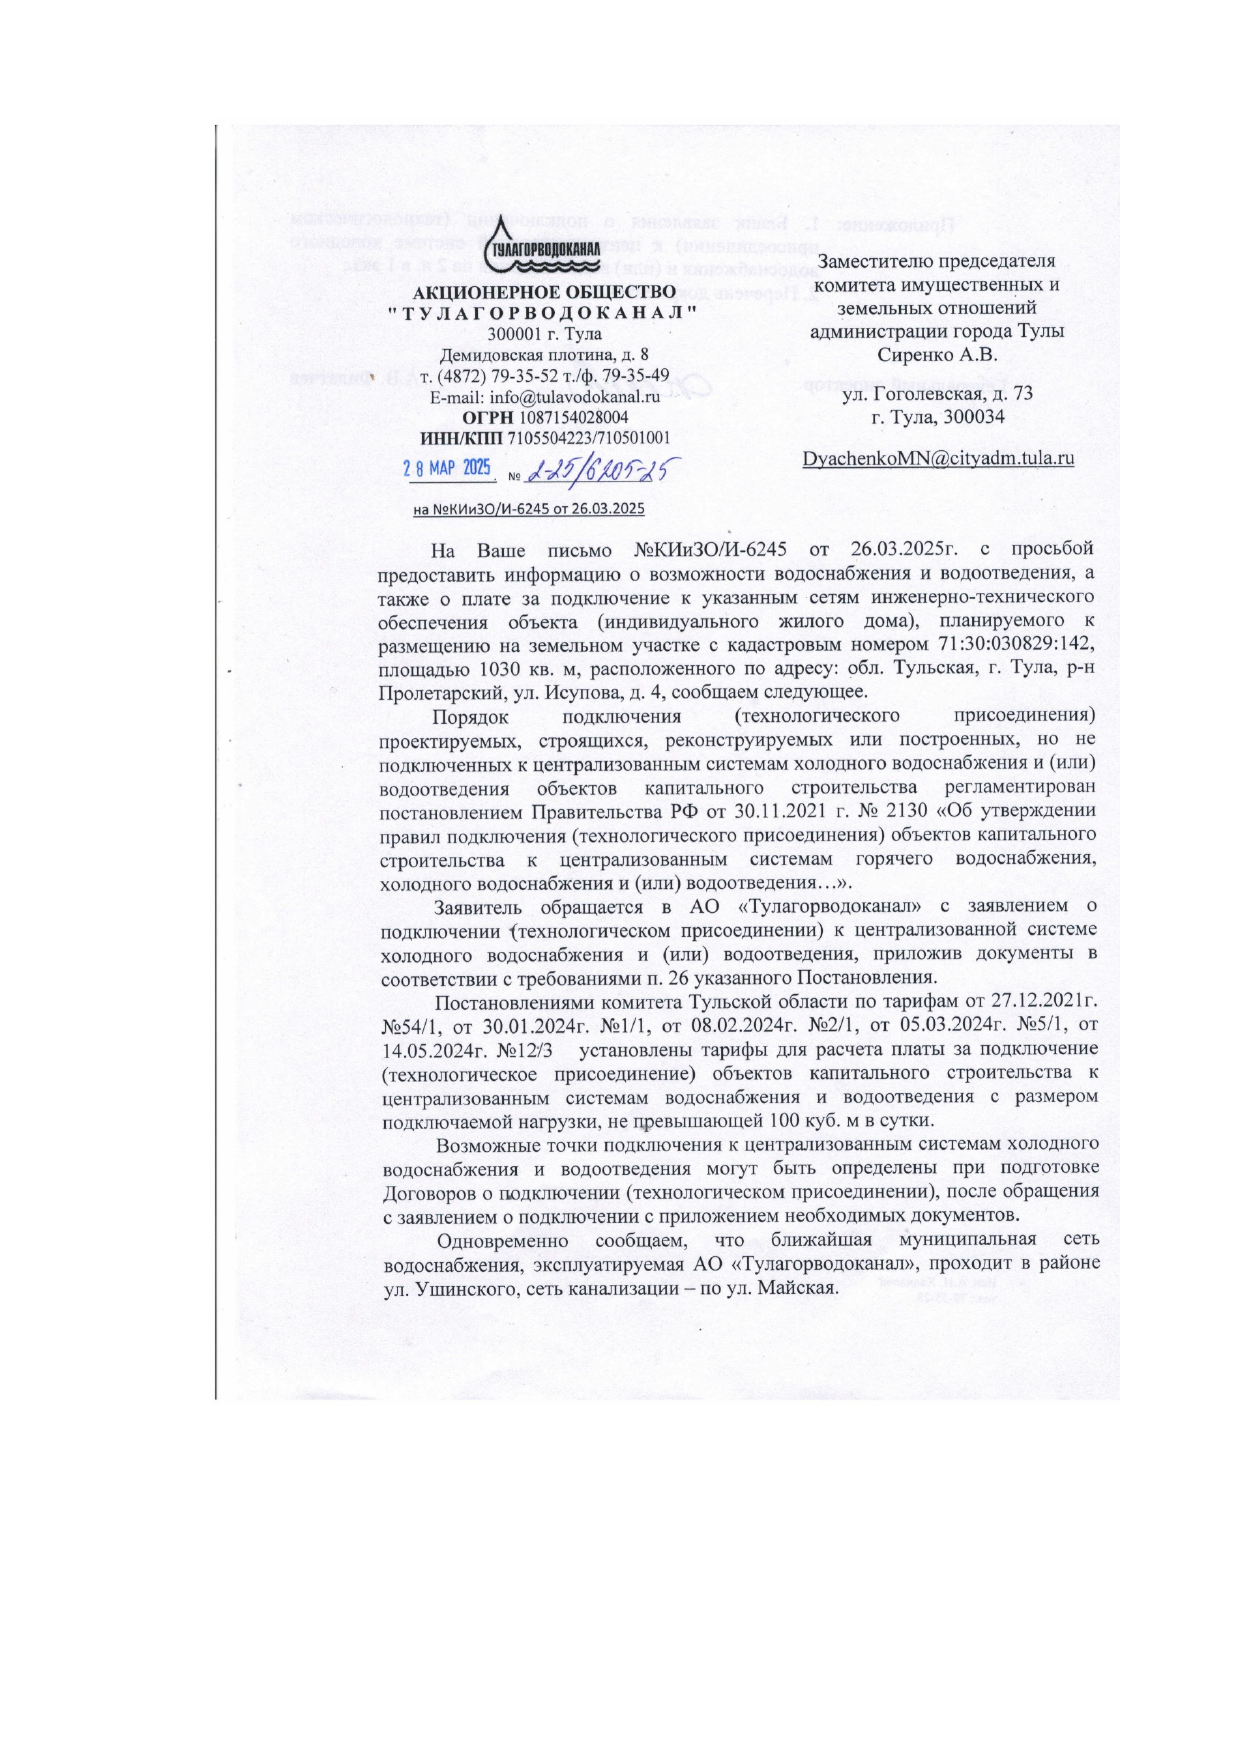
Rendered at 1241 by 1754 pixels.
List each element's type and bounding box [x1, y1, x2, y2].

picture [208, 118, 1120, 1406]
